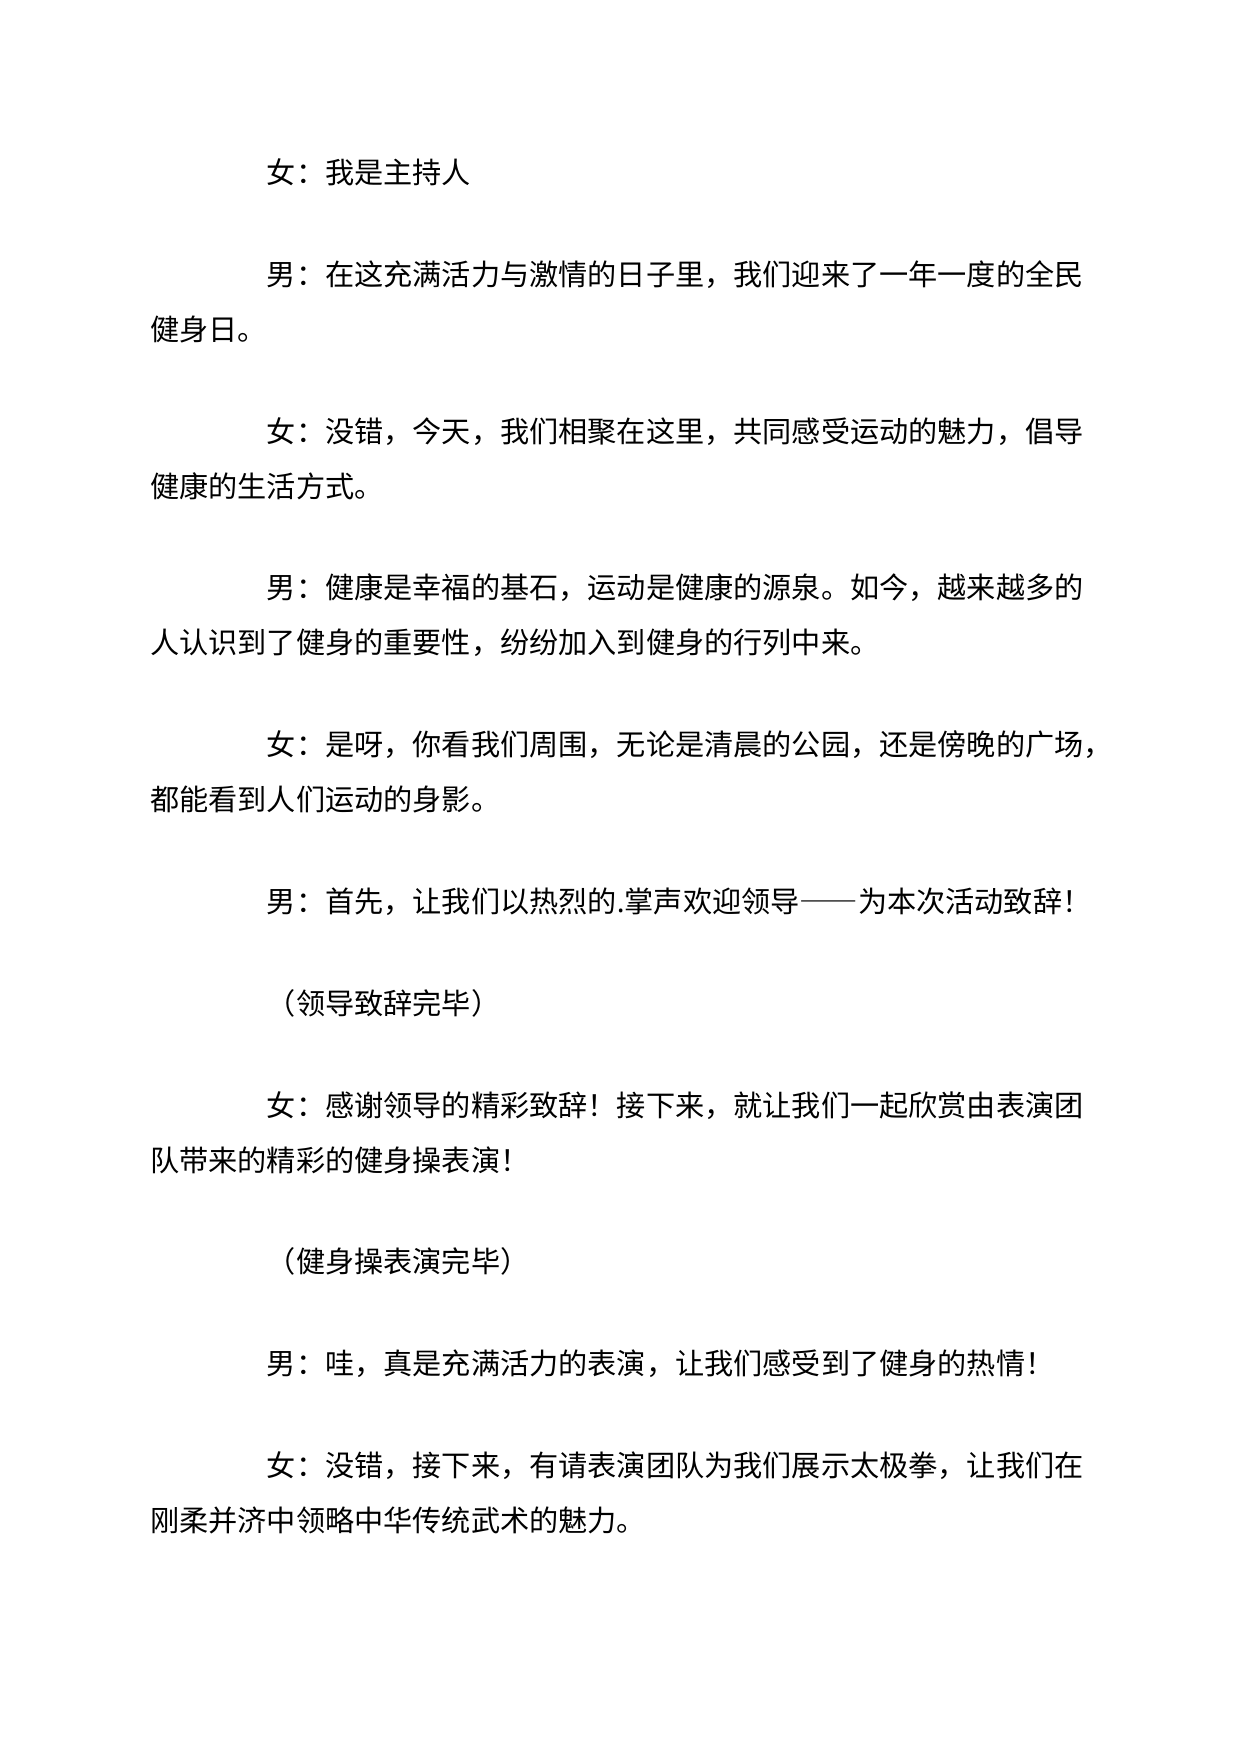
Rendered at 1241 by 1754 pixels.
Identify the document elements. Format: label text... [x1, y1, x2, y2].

text 女：我是主持人 [150, 150, 1090, 192]
text 男：在这充满活力与激情的日子里，我们迎来了一年一度的全民健身日。 [150, 252, 1090, 349]
text 男：哇，真是充满活力的表演，让我们感受到了健身的热情！ [150, 1341, 1090, 1383]
text （领导致辞完毕） [150, 980, 1090, 1023]
text 男：健康是幸福的基石，运动是健康的源泉。如今，越来越多的人认识到了健身的重要性，纷纷加入到健身的行列中来。 [150, 565, 1090, 662]
text 女：没错，今天，我们相聚在这里，共同感受运动的魅力，倡导健康的生活方式。 [150, 408, 1090, 506]
text 女：没错，接下来，有请表演团队为我们展示太极拳，让我们在刚柔并济中领略中华传统武术的魅力。 [150, 1442, 1090, 1539]
text 女：是呀，你看我们周围，无论是清晨的公园，还是傍晚的广场，都能看到人们运动的身影。 [150, 722, 1090, 819]
text 女：感谢领导的精彩致辞！接下来，就让我们一起欣赏由表演团队带来的精彩的健身操表演！ [150, 1082, 1090, 1179]
text （健身操表演完毕） [150, 1239, 1090, 1281]
text 男：首先，让我们以热烈的.掌声欢迎领导——为本次活动致辞！ [150, 878, 1090, 921]
